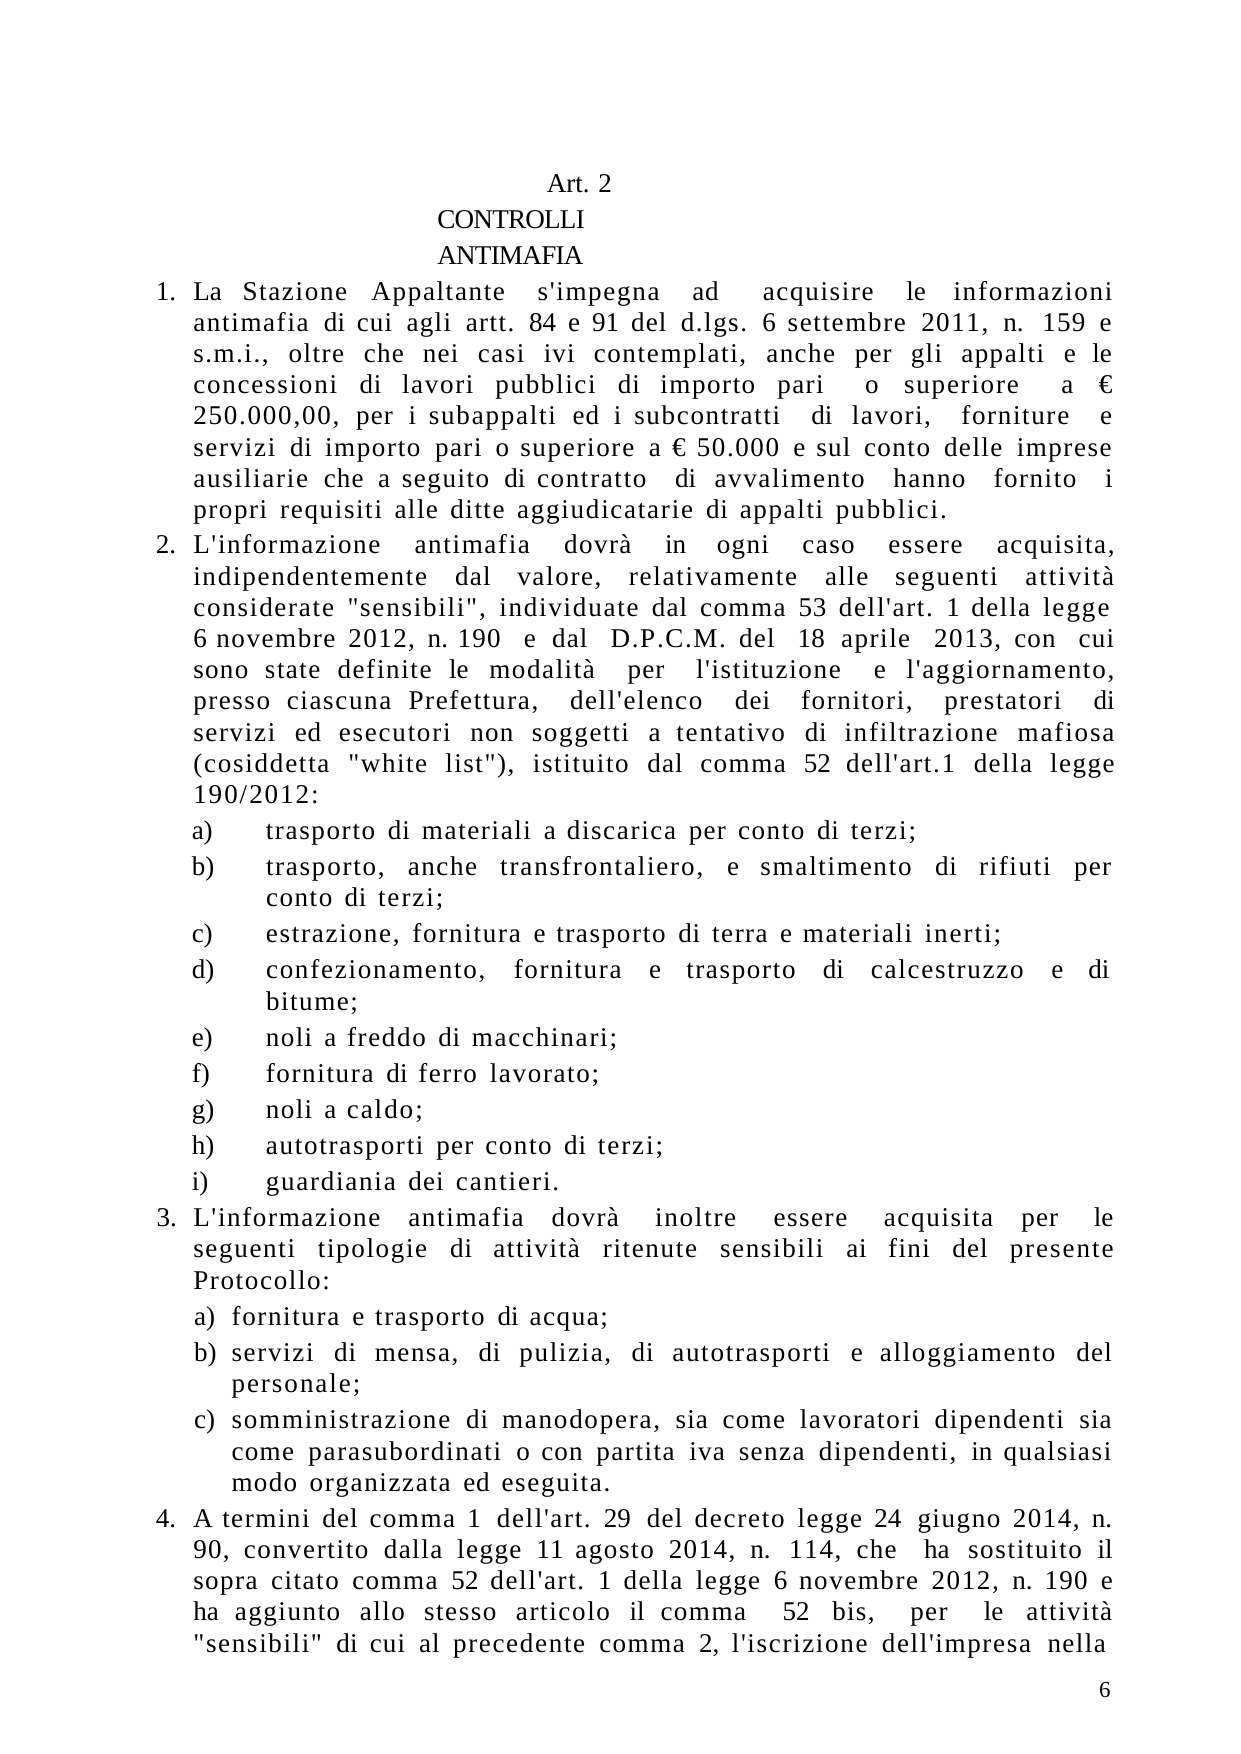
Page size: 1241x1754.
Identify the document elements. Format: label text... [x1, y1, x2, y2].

list trasporto, anche transfrontaliero, e smaltimento di rifiuti per conto di terzi; [192, 850, 1114, 912]
list estrazione, fornitura e trasporto di terra e materiali inerti; [192, 917, 1134, 948]
list L'informazione antimafia dovrà in ogni caso essere acquisita, indipendentemente dal valore, relativamente alle seguenti attività considerate "sensibili", individuate dal comma 53 dell'art. 1 della legge [156, 528, 1114, 622]
list La Stazione Appaltante s'impegna ad acquisire le informazioni antimafia di cui agli artt. 84 e 91 del d.lgs. 6 settembre 2011, n. 159 e s.m.i., oltre che nei casi ivi contemplati, anche per gli appalti e le concessioni di lavori pubblici di importo pari o superiore a € 250.000,00, per i subappalti ed i subcontratti di lavori, forniture e servizi di importo pari o superiore a € 50.000 e sul conto delle imprese ausiliarie che a seguito di contratto di avvalimento hanno fornito i propri requisiti alle ditte aggiudicatarie di appalti pubblici. [156, 275, 1112, 524]
list noli a freddo di macchinari; [192, 1021, 1134, 1052]
list somministrazione di manodopera, sia come lavoratori dipendenti sia come parasubordinati o con partita iva senza dipendenti, in qualsiasi modo organizzata ed eseguita. [194, 1403, 1112, 1497]
list fornitura e trasporto di acqua; [194, 1300, 1134, 1331]
list autotrasporti per conto di terzi; [192, 1129, 1134, 1160]
list A termini del comma 1 dell'art. 29 del decreto legge 24 giugno 2014, n. 90, convertito dalla legge 11 agosto 2014, n. 114, che ha sostituito il sopra citato comma 52 dell'art. 1 della legge 6 novembre 2012, n. 190 e ha aggiunto allo stesso articolo il comma 52 bis, per le attività "sensibili" di cui al precedente comma 2, l'iscrizione dell'impresa nella [156, 1502, 1113, 1658]
list trasporto di materiali a discarica per conto di terzi; [192, 814, 1134, 845]
list noli a caldo; [192, 1093, 1134, 1124]
text 6 novembre 2012, n. 190 e dal D.P.C.M. del 18 aprile 2013, con cui sono state definite le modalità per l'istituzione e l'aggiornamento, presso ciascuna Prefettura, dell'elenco dei fornitori, prestatori di servizi ed esecutori non soggetti a tentativo di infiltrazione mafiosa (cosiddetta "white list"), istituito dal comma 52 dell'art.1 della legge 190/2012: [193, 622, 1114, 809]
list servizi di mensa, di pulizia, di autotrasporti e alloggiamento del personale; [194, 1336, 1112, 1398]
list confezionamento, fornitura e trasporto di calcestruzzo e di bitume; [192, 953, 1111, 1016]
text Art. 2 CONTROLLI ANTIMAFIA [437, 167, 737, 270]
list fornitura di ferro lavorato; [192, 1057, 1134, 1088]
list L'informazione antimafia dovrà inoltre essere acquisita per le seguenti tipologie di attività ritenute sensibili ai fini del presente Protocollo: [156, 1201, 1114, 1295]
list guardiania dei cantieri. [192, 1166, 1134, 1197]
